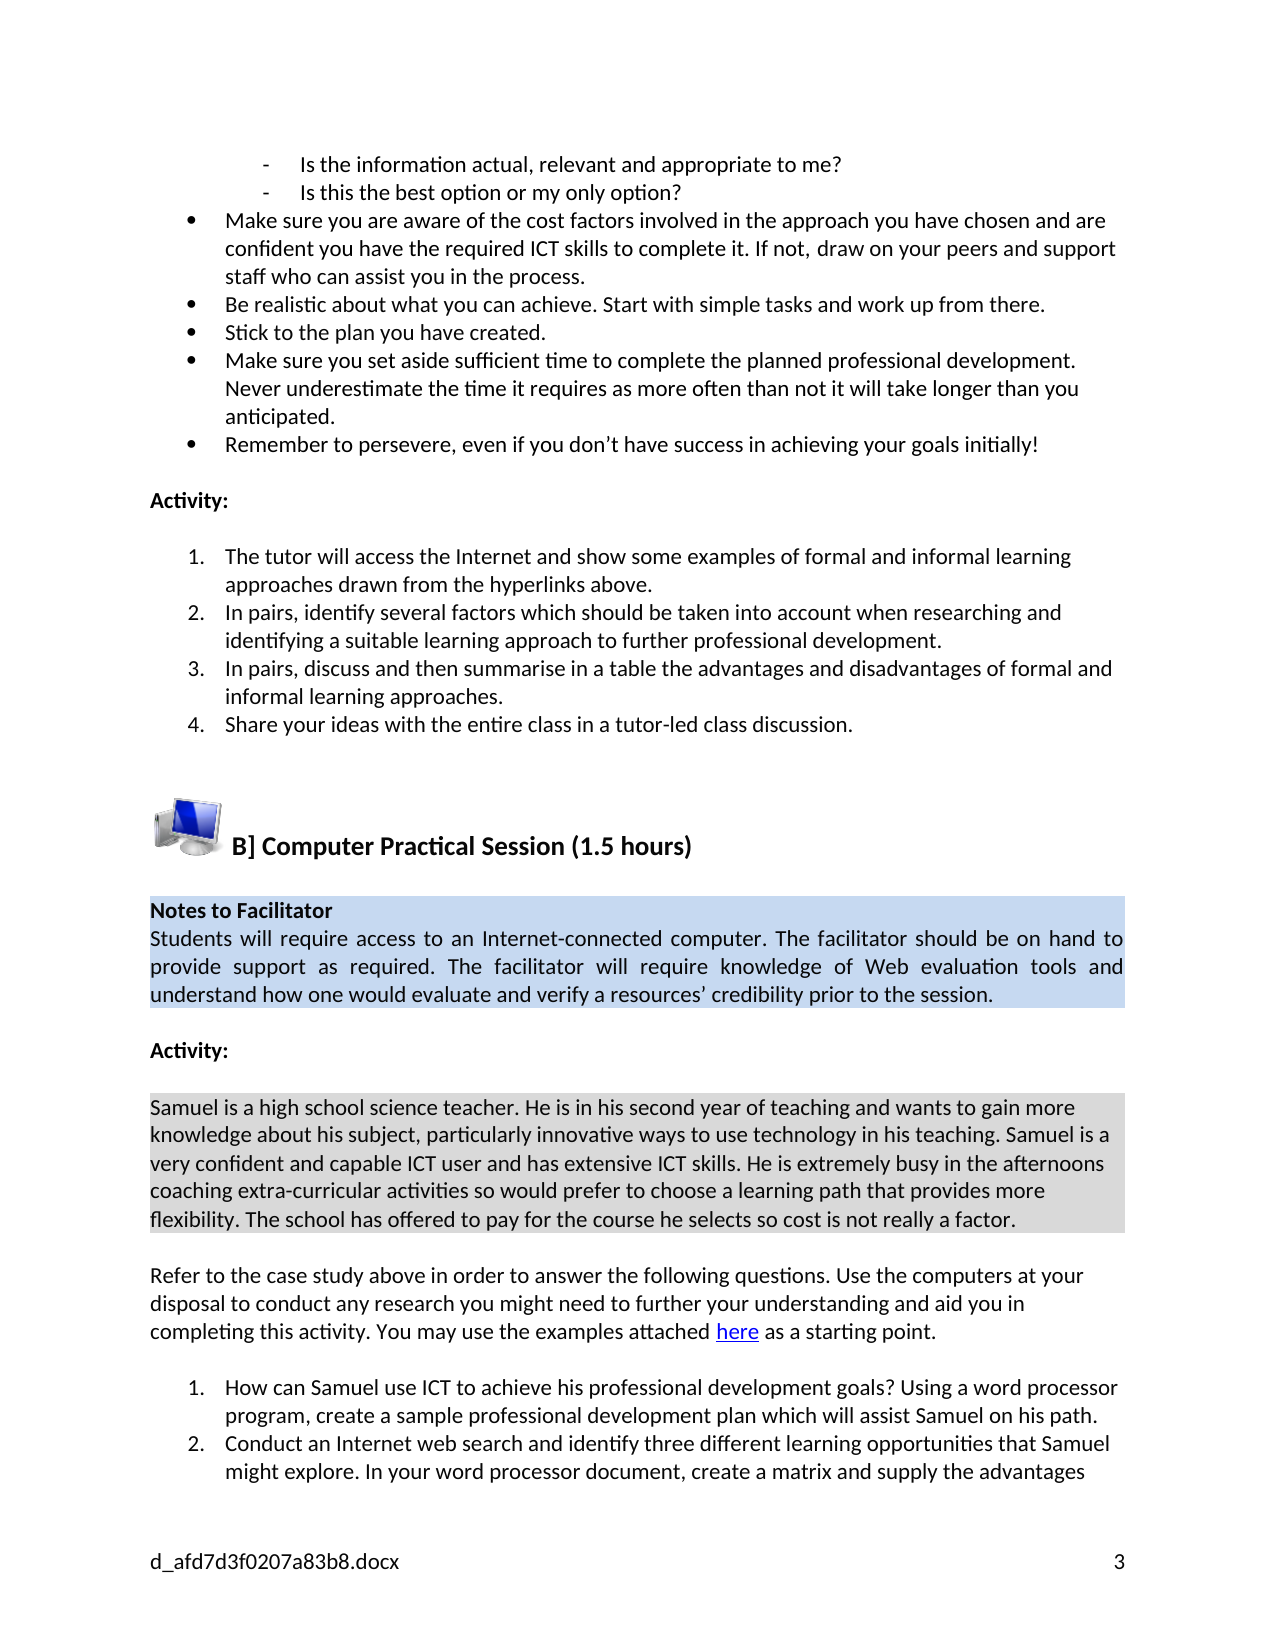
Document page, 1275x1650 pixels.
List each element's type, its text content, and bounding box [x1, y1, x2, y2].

list Stick to the plan you have created. [187, 318, 1125, 346]
list Be realistic about what you can achieve. Start with simple tasks and work up from there. [187, 290, 1125, 318]
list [187, 1429, 1125, 1485]
subtitle B] Computer Practical Session (1.5 hours) [150, 791, 1125, 862]
list The tutor will access the Internet and show some examples of formal and informal learning approaches drawn from the hyperlinks above. [187, 542, 1125, 598]
text Activity: [150, 1037, 1125, 1064]
list In pairs, identify several factors which should be taken into account when researching and identifying a suitable learning approach to further professional development. [187, 598, 1125, 654]
list - Is this the best option or my only option? [262, 178, 1125, 206]
list How can Samuel use ICT to achieve his professional development goals? Using a word processor program, create a sample professional development plan which will assist Samuel on his path. [187, 1373, 1125, 1429]
list Make sure you are aware of the cost factors involved in the approach you have chosen and are confident you have the required ICT skills to complete it. If not, draw on your peers and support staff who can assist you in the process. [187, 206, 1125, 290]
text Refer to the case study above in order to answer the following questions. Use the computers at your disposal to conduct any research you might need to further your understanding and aid you in completing this activity. You may use the examples attached here as a starting point. [150, 1261, 1125, 1345]
list Make sure you set aside sufficient time to complete the planned professional development. Never underestimate the time it requires as more often than not it will take longer than you anticipated. [187, 346, 1125, 430]
picture [150, 791, 226, 856]
list - Is the information actual, relevant and appropriate to me? [262, 150, 1125, 178]
text Notes to Facilitator [150, 896, 1125, 924]
list Share your ideas with the entire class in a tutor-led class discussion. [187, 710, 1125, 766]
list Remember to persevere, even if you don’t have success in achieving your goals initially! [187, 430, 1125, 458]
text Students will require access to an Internet-connected computer. The facilitator should be on hand to provide support as required. The facilitator will require knowledge of Web evaluation tools and understand how one would evaluate and verify a resources’ credibility prior to the session. [150, 924, 1125, 1008]
list In pairs, discuss and then summarise in a table the advantages and disadvantages of formal and informal learning approaches. [187, 654, 1125, 710]
text Activity: [150, 486, 1125, 514]
text Samuel is a high school science teacher. He is in his second year of teaching and wants to gain more knowledge about his subject, particularly innovative ways to use technology in his teaching. Samuel is a very confident and capable ICT user and has extensive ICT skills. He is extremely busy in the afternoons coaching extra-curricular activities so would prefer to choose a learning path that provides more flexibility. The school has offered to pay for the course he selects so cost is not really a factor. [150, 1093, 1125, 1233]
